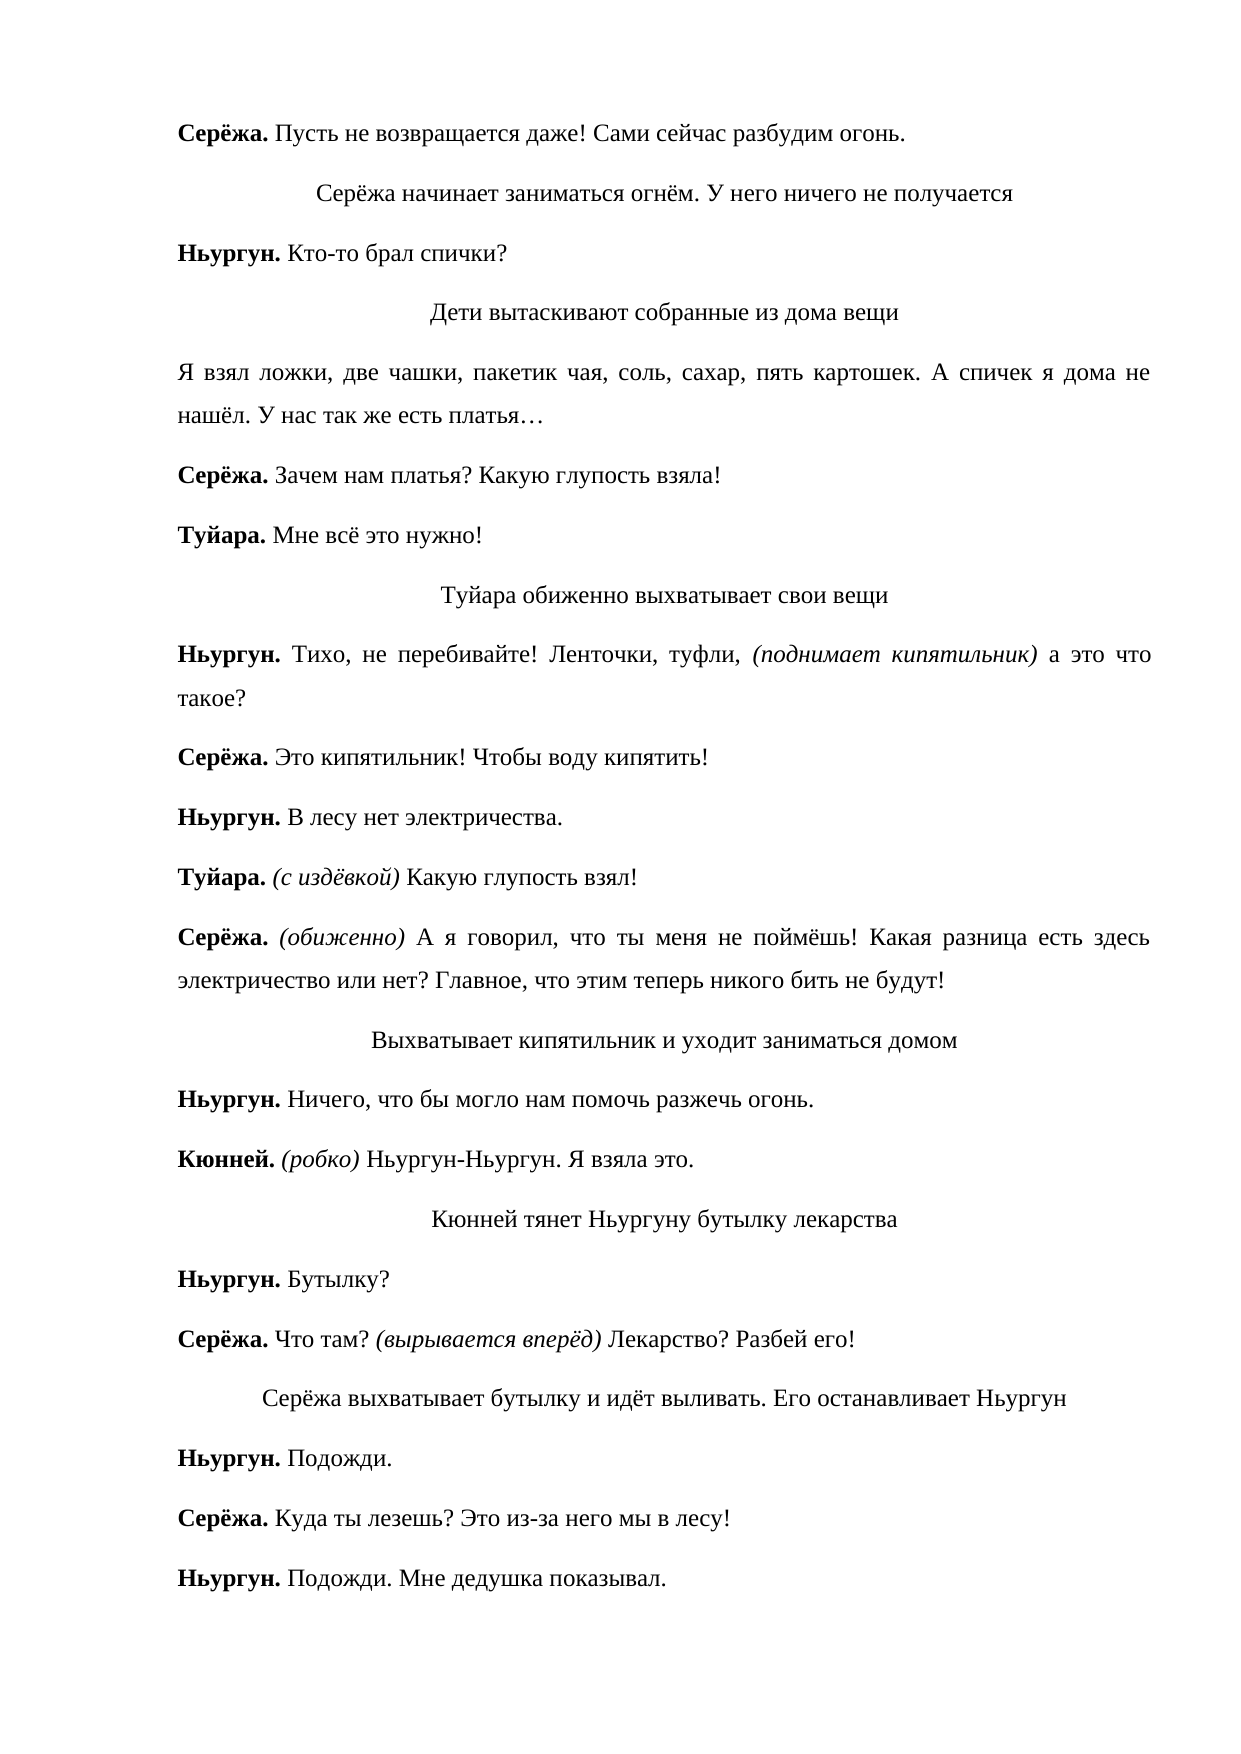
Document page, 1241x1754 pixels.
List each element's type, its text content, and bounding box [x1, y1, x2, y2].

text Я взял ложки, две чашки, пакетик чая, соль, сахар, пять картошек. А спичек я дома не нашёл. У нас так же есть платья… [177, 357, 1152, 429]
text Ньургун. В лесу нет электричества. [177, 802, 1152, 831]
text Кюнней тянет Ньургуну бутылку лекарства [177, 1204, 1152, 1233]
text Выхватывает кипятильник и уходит заниматься домом [177, 1025, 1152, 1053]
text Туйара обиженно выхватывает свои вещи [177, 580, 1152, 608]
text Ньургун. Кто-то брал спички? [177, 238, 1152, 266]
text Серёжа выхватывает бутылку и идёт выливать. Его останавливает Ньургун [177, 1383, 1152, 1412]
text Ньургун. Тихо, не перебивайте! Ленточки, туфли, (поднимает кипятильник) а это что такое? [177, 639, 1152, 711]
text Серёжа. Что там? (вырывается вперёд) Лекарство? Разбей его! [177, 1324, 1152, 1352]
text Ньургун. Ничего, что бы могло нам помочь разжечь огонь. [177, 1084, 1152, 1113]
text Ньургун. Подожди. [177, 1443, 1152, 1472]
text Серёжа. Это кипятильник! Чтобы воду кипятить! [177, 742, 1152, 771]
text Серёжа. Зачем нам платья? Какую глупость взяла! [177, 460, 1152, 489]
text Кюнней. (робко) Ньургун-Ньургун. Я взяла это. [177, 1144, 1152, 1173]
text Серёжа. Куда ты лезешь? Это из-за него мы в лесу! [177, 1503, 1152, 1532]
text Туйара. (с издёвкой) Какую глупость взял! [177, 862, 1152, 891]
text Дети вытаскивают собранные из дома вещи [177, 297, 1152, 326]
text Серёжа начинает заниматься огнём. У него ничего не получается [177, 178, 1152, 207]
text Серёжа. Пусть не возвращается даже! Сами сейчас разбудим огонь. [177, 118, 1152, 147]
text Ньургун. Бутылку? [177, 1264, 1152, 1293]
text Туйара. Мне всё это нужно! [177, 520, 1152, 549]
text Ньургун. Подожди. Мне дедушка показывал. [177, 1563, 1152, 1592]
text Серёжа. (обиженно) А я говорил, что ты меня не поймёшь! Какая разница есть здесь электричество или нет? Главное, что этим теперь никого бить не будут! [177, 922, 1152, 994]
